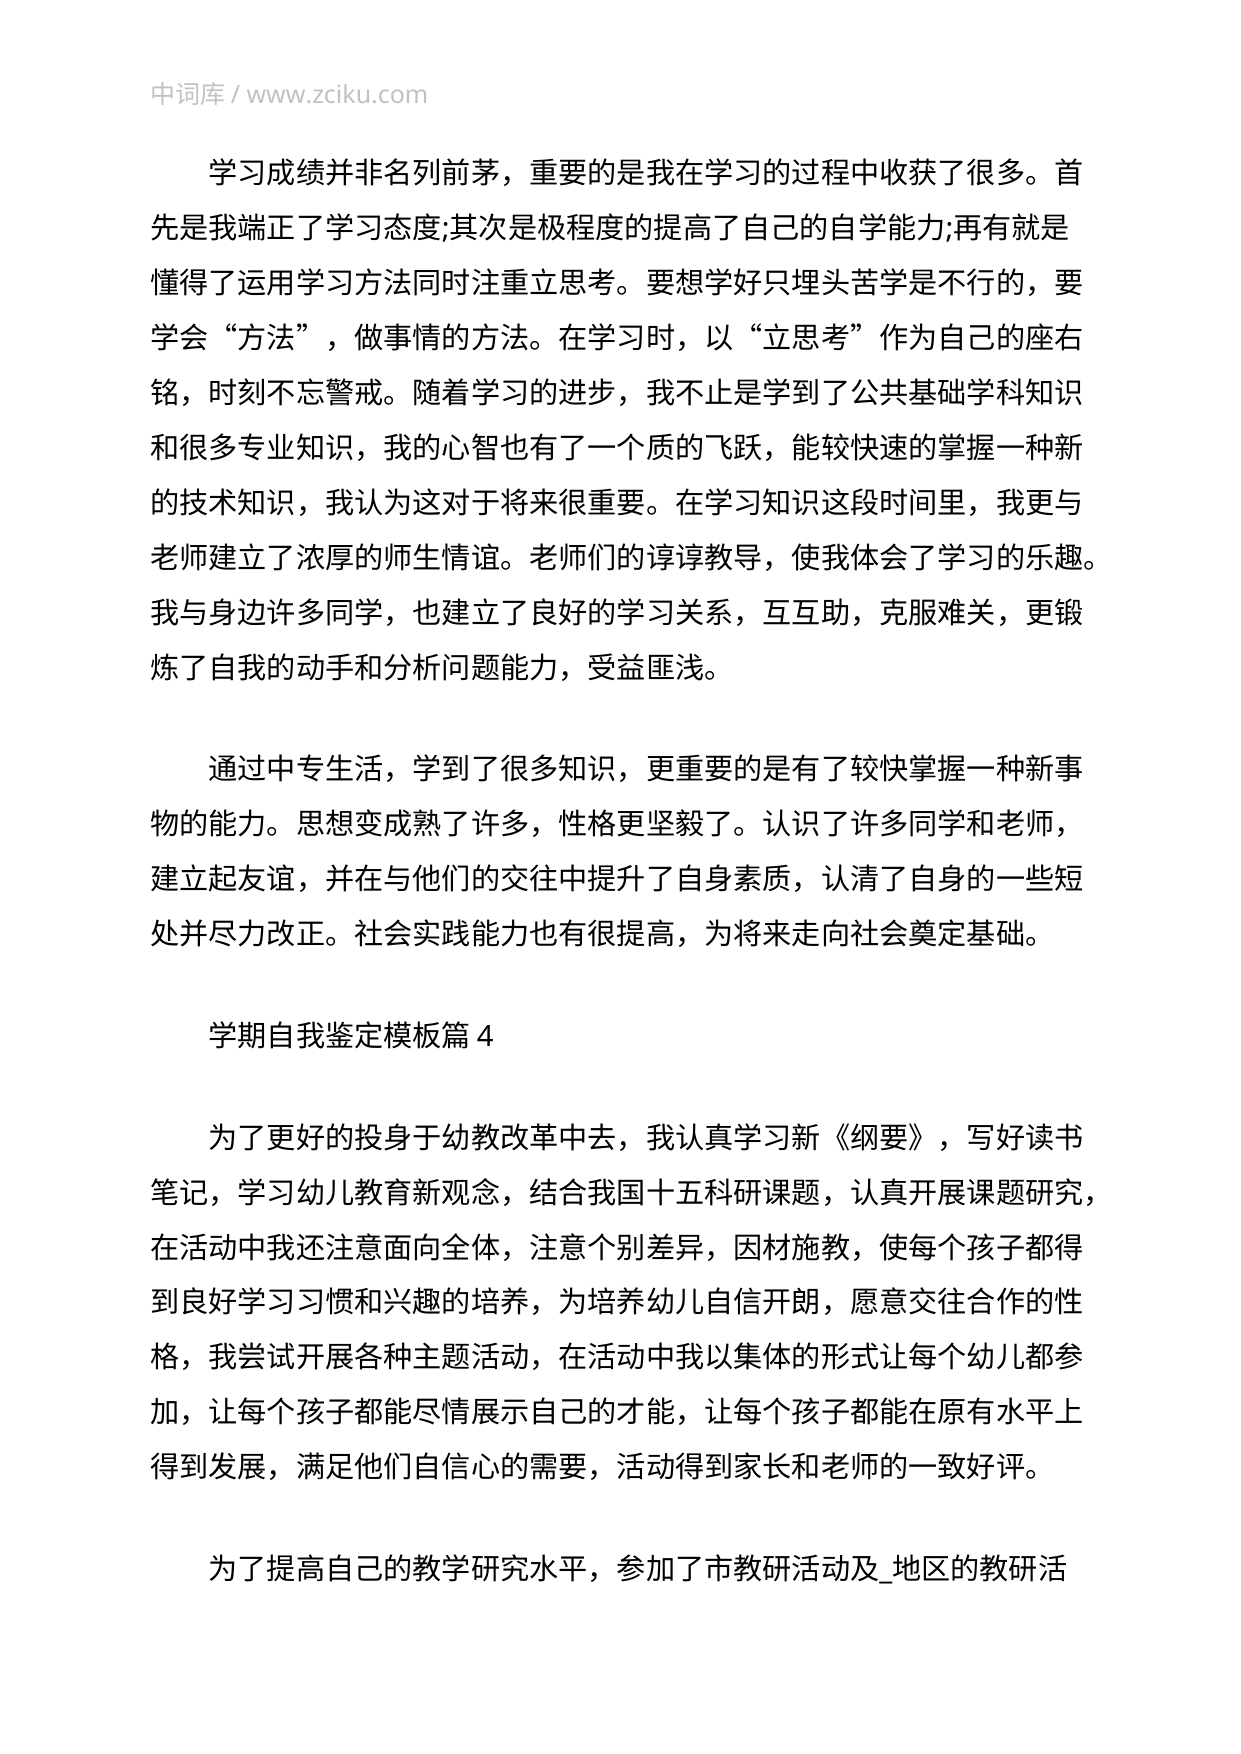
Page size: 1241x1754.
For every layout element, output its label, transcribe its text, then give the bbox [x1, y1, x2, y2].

text 为了更好的投身于幼教改革中去，我认真学习新《纲要》，写好读书笔记，学习幼儿教育新观念，结合我国十五科研课题，认真开展课题研究，在活动中我还注意面向全体，注意个别差异，因材施教，使每个孩子都得到良好学习习惯和兴趣的培养，为培养幼儿自信开朗，愿意交往合作的性格，我尝试开展各种主题活动，在活动中我以集体的形式让每个幼儿都参加，让每个孩子都能尽情展示自己的才能，让每个孩子都能在原有水平上得到发展，满足他们自信心的需要，活动得到家长和老师的一致好评。 [150, 1114, 1090, 1486]
text 学期自我鉴定模板篇4 [150, 1012, 1090, 1055]
text 通过中专生活，学到了很多知识，更重要的是有了较快掌握一种新事物的能力。思想变成熟了许多，性格更坚毅了。认识了许多同学和老师，建立起友谊，并在与他们的交往中提升了自身素质，认清了自身的一些短处并尽力改正。社会实践能力也有很提高，为将来走向社会奠定基础。 [150, 746, 1090, 953]
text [150, 1546, 1090, 1588]
text 学习成绩并非名列前茅，重要的是我在学习的过程中收获了很多。首先是我端正了学习态度;其次是极程度的提高了自己的自学能力;再有就是懂得了运用学习方法同时注重立思考。要想学好只埋头苦学是不行的，要学会“方法”，做事情的方法。在学习时，以“立思考”作为自己的座右铭，时刻不忘警戒。随着学习的进步，我不止是学到了公共基础学科知识和很多专业知识，我的心智也有了一个质的飞跃，能较快速的掌握一种新的技术知识，我认为这对于将来很重要。在学习知识这段时间里，我更与老师建立了浓厚的师生情谊。老师们的谆谆教导，使我体会了学习的乐趣。我与身边许多同学，也建立了良好的学习关系，互互助，克服难关，更锻炼了自我的动手和分析问题能力，受益匪浅。 [150, 150, 1090, 686]
